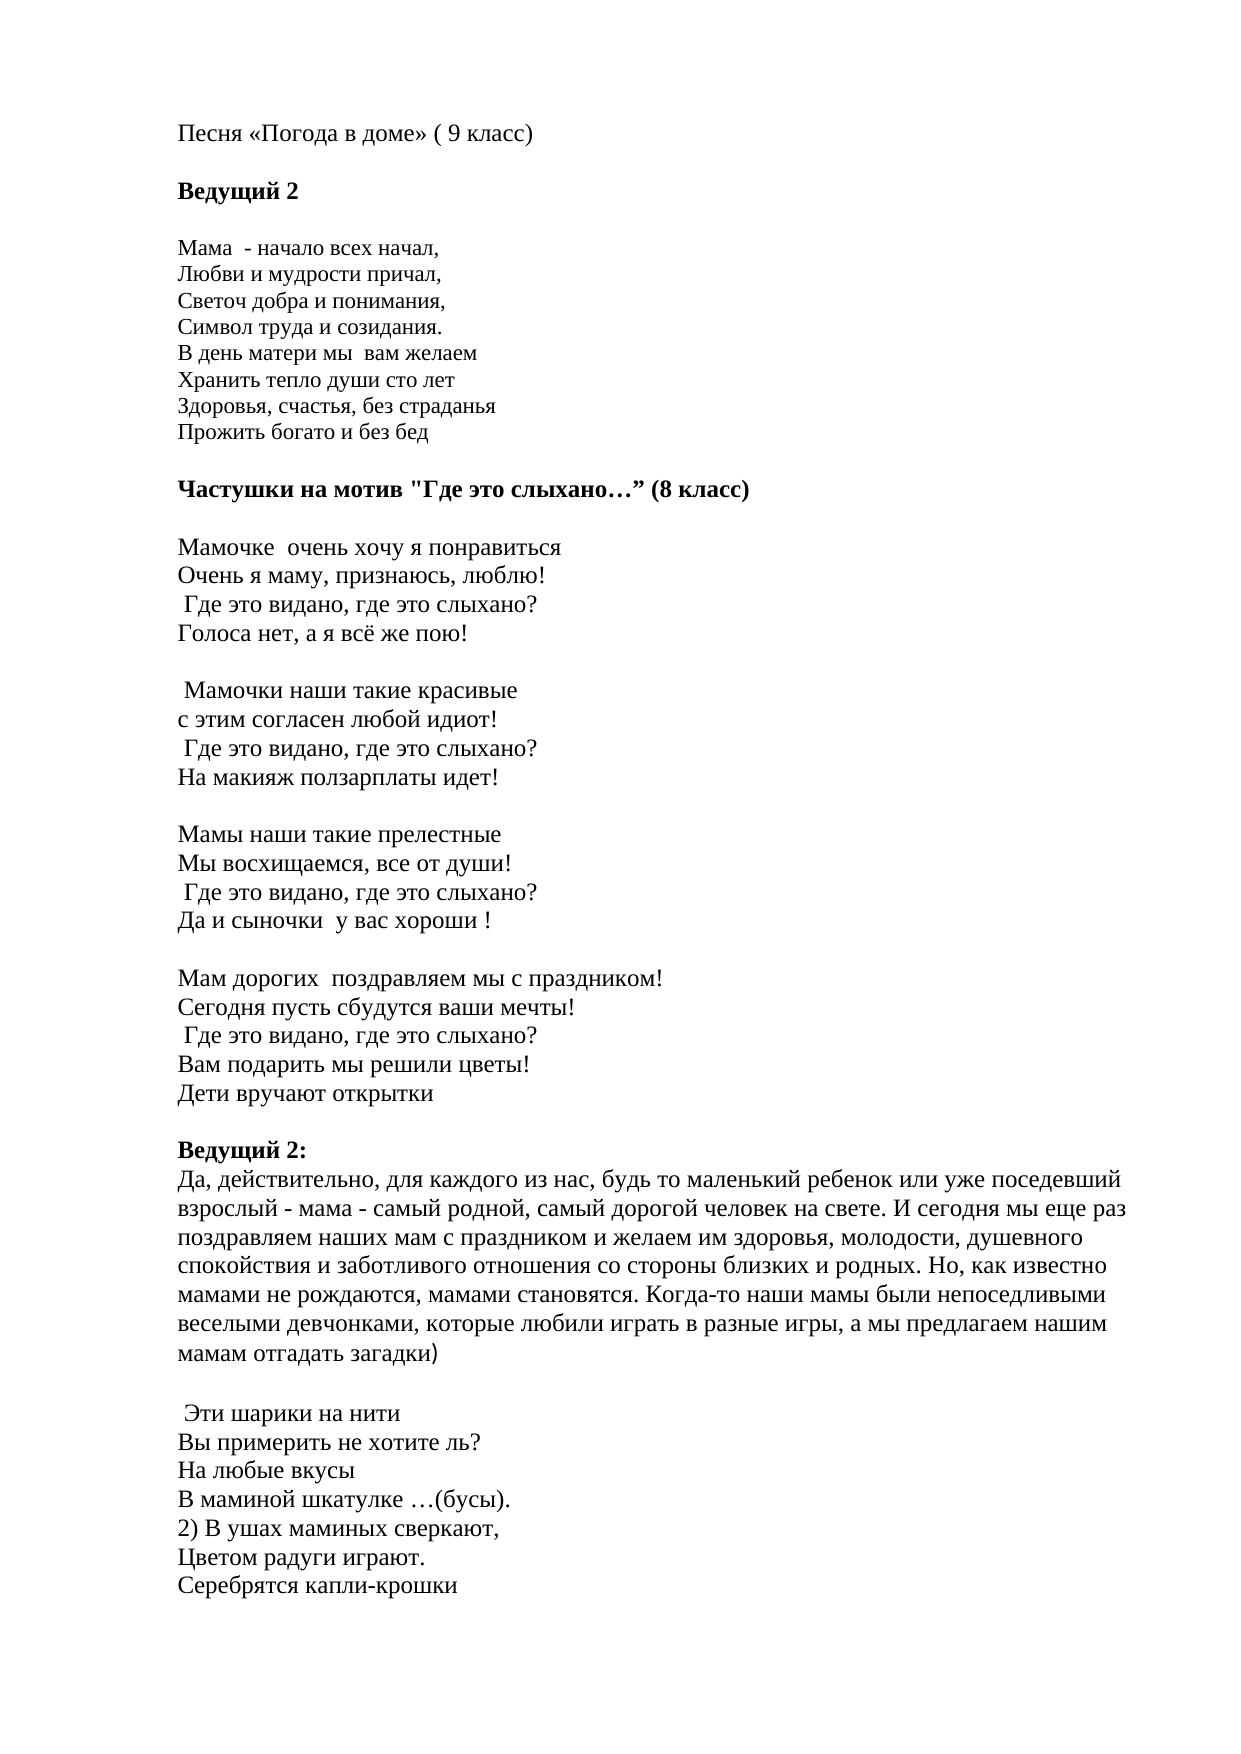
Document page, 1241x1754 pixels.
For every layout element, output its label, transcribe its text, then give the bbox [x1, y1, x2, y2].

text Где это видано, где это слыхано? [177, 733, 1152, 762]
text Мамы наши такие прелестные [177, 819, 1152, 848]
text Где это видано, где это слыхано? [177, 1021, 1152, 1049]
text Да и сыночки у вас хороши ! [177, 906, 1152, 934]
text Прожить богато и без бед [177, 418, 1152, 445]
text Мама - начало всех начал, [177, 234, 1152, 260]
text Любви и мудрости причал, [177, 260, 1152, 287]
text Хранить тепло души сто лет [177, 366, 1152, 392]
text Мамочке очень хочу я понравиться [177, 532, 1152, 561]
text Очень я маму, признаюсь, люблю! [177, 561, 1152, 589]
text Мы восхищаемся, все от души! [177, 848, 1152, 877]
text Вам подарить мы решили цветы! [177, 1049, 1152, 1078]
text Где это видано, где это слыхано? [177, 877, 1152, 906]
text Песня «Погода в доме» ( 9 класс) [177, 118, 1152, 147]
text На макияж ползарплаты идет! [177, 762, 1152, 791]
text Голоса нет, а я всё же пою! [177, 618, 1152, 647]
text Здоровья, счастья, без страданья [177, 392, 1152, 418]
text с этим согласен любой идиот! [177, 704, 1152, 733]
text Ведущий 2: Да, действительно, для каждого из нас, будь то маленький ребенок или уже поседевший взрослый - мама - самый родной, самый дорогой человек на свете. И сегодня мы еще раз поздравляем наших мам с праздником и желаем им здоровья, молодости, душевного спокойствия и заботливого отношения со стороны близких и родных. Но, как известно мамами не рождаются, мамами становятся. Когда-то наши мамы были непоседливыми веселыми девчонками, которые любили играть в разные игры, а мы предлагаем нашим мамам отгадать загадки) [177, 1136, 1152, 1367]
text Символ труда и созидания. [177, 313, 1152, 339]
text Ведущий 2 [177, 176, 1152, 205]
text Частушки на мотив "Где это слыхано…” (8 класс) [177, 474, 1152, 503]
text Эти шарики на нити Вы примерить не хотите ль? На любые вкусы В маминой шкатулке …(бусы). 2) В ушах маминых сверкают, Цветом радуги играют. Серебрятся капли-крошки [177, 1398, 1152, 1599]
text Мам дорогих поздравляем мы с праздником! Сегодня пусть сбудутся ваши мечты! [177, 963, 1152, 1021]
text Дети вручают открытки [177, 1078, 1152, 1107]
text Мамочки наши такие красивые [177, 676, 1152, 704]
text Светоч добра и понимания, [177, 287, 1152, 313]
text Где это видано, где это слыхано? [177, 589, 1152, 618]
text В день матери мы вам желаем [177, 339, 1152, 366]
